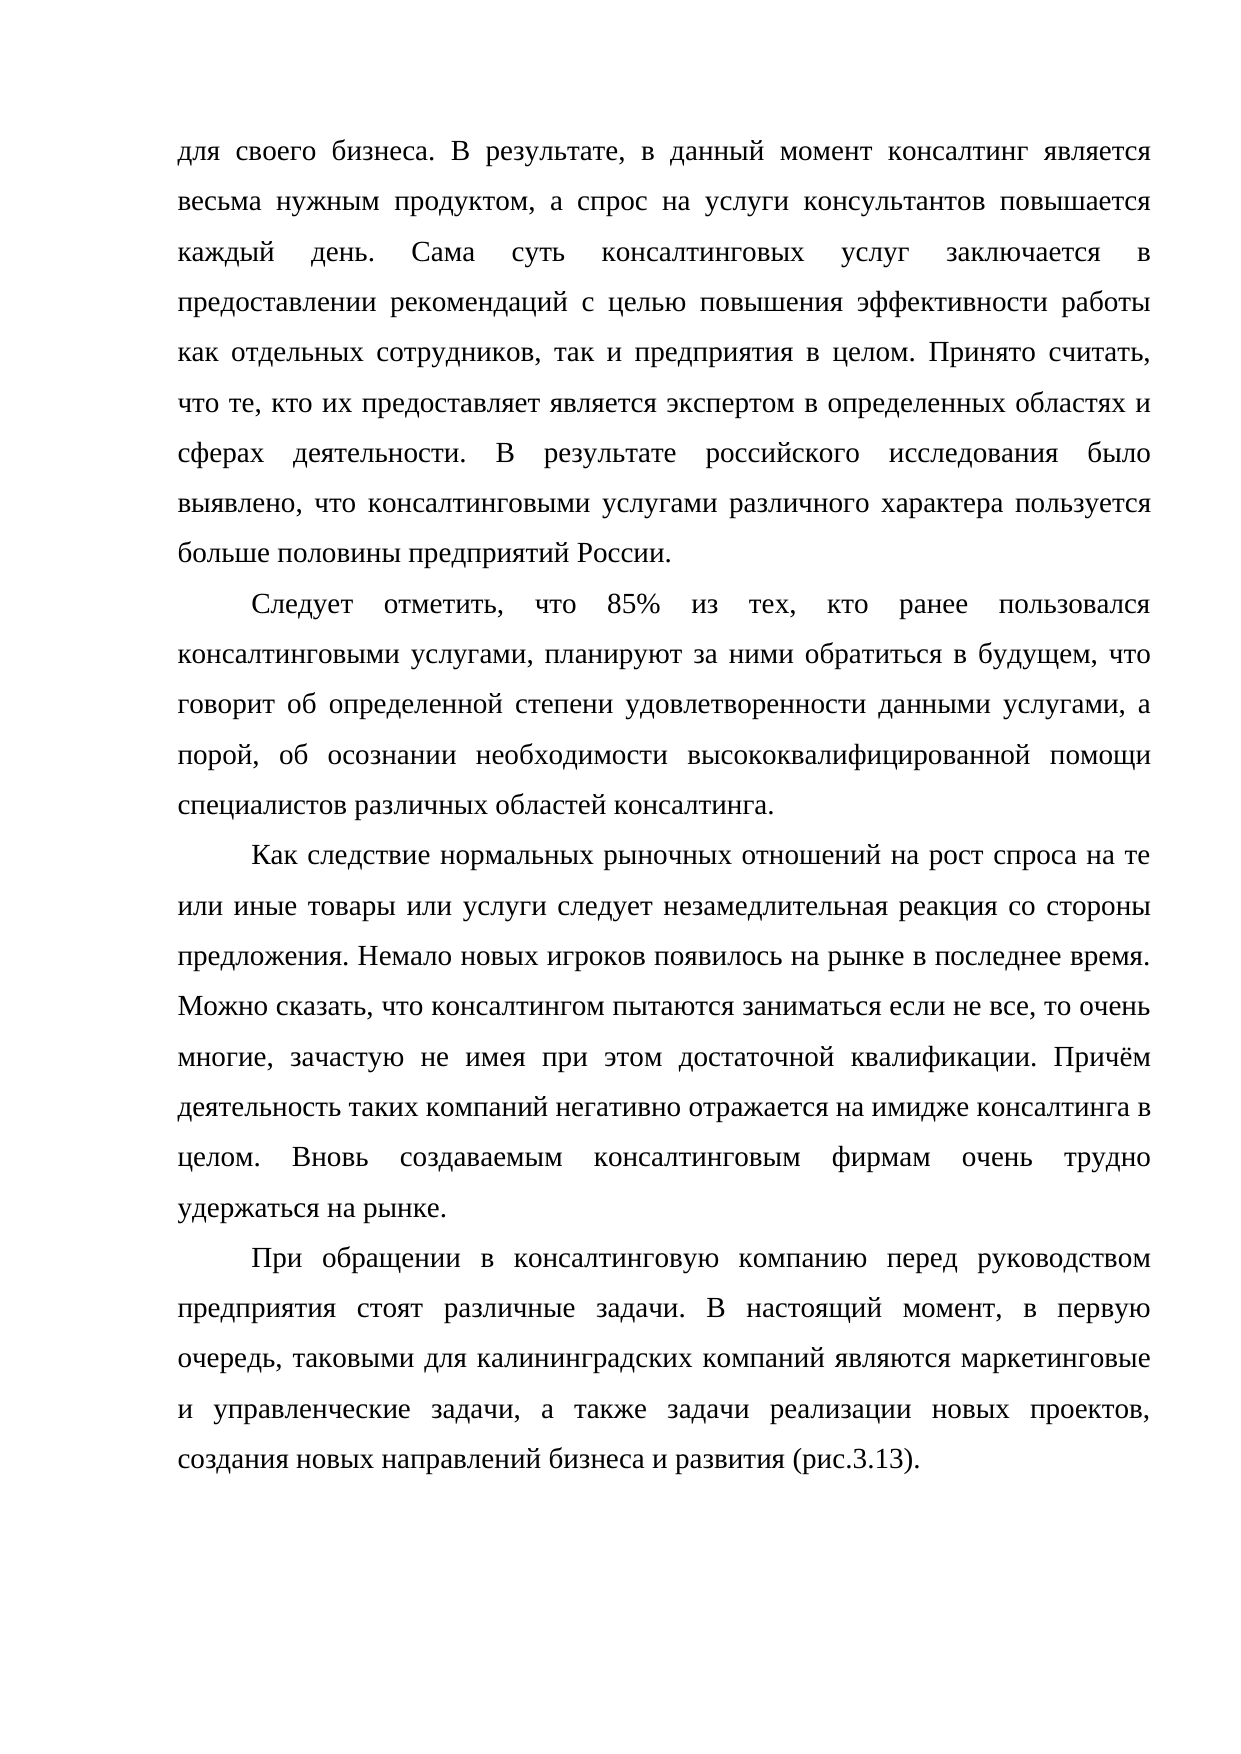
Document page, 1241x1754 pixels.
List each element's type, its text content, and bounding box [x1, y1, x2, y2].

text Следует отметить, что 85% из тех, кто ранее пользовался консалтинговыми услугами, планируют за ними обратиться в будущем, что говорит об определенной степени удовлетворенности данными услугами, а порой, об осознании необходимости высококвалифицированной помощи специалистов различных областей консалтинга. [177, 586, 1152, 821]
text Как следствие нормальных рыночных отношений на рост спроса на те или иные товары или услуги следует незамедлительная реакция со стороны предложения. Немало новых игроков появилось на рынке в последнее время. Можно сказать, что консалтингом пытаются заниматься если не все, то очень многие, зачастую не имея при этом достаточной квалификации. Причём деятельность таких компаний негативно отражается на имидже консалтинга в целом. Вновь создаваемым консалтинговым фирмам очень трудно удержаться на рынке. [177, 837, 1152, 1223]
text При обращении в консалтинговую компанию перед руководством предприятия стоят различные задачи. В настоящий момент, в первую очередь, таковыми для калининградских компаний являются маркетинговые и управленческие задачи, а также задачи реализации новых проектов, создания новых направлений бизнеса и развития (рис.3.13). [177, 1240, 1152, 1475]
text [177, 133, 1152, 569]
